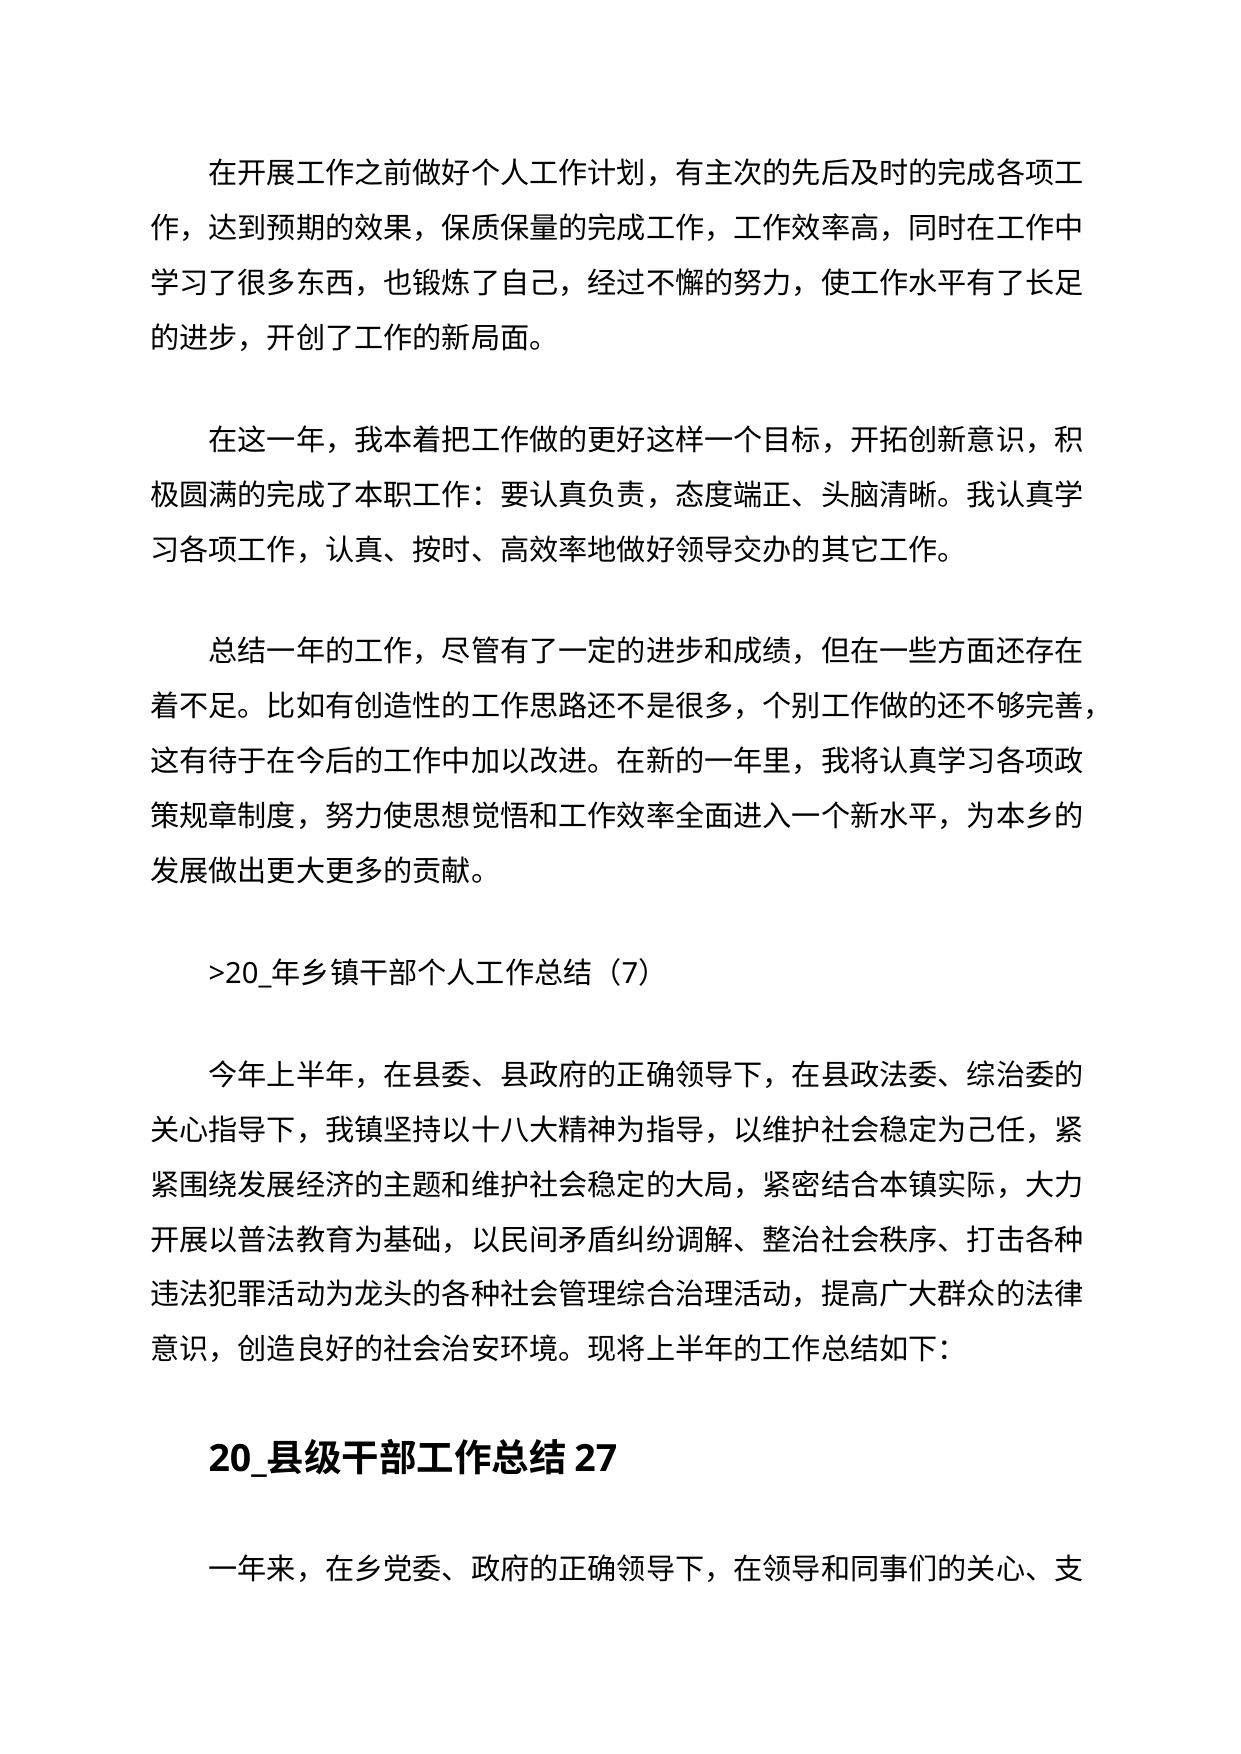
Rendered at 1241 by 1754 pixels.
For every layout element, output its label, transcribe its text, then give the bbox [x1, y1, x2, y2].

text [150, 1545, 1090, 1587]
text >20_年乡镇干部个人工作总结（7） [150, 949, 1090, 992]
text 总结一年的工作，尽管有了一定的进步和成绩，但在一些方面还存在着不足。比如有创造性的工作思路还不是很多，个别工作做的还不够完善，这有待于在今后的工作中加以改进。在新的一年里，我将认真学习各项政策规章制度，努力使思想觉悟和工作效率全面进入一个新水平，为本乡的发展做出更大更多的贡献。 [150, 628, 1090, 890]
text 在开展工作之前做好个人工作计划，有主次的先后及时的完成各项工作，达到预期的效果，保质保量的完成工作，工作效率高，同时在工作中学习了很多东西，也锻炼了自己，经过不懈的努力，使工作水平有了长足的进步，开创了工作的新局面。 [150, 150, 1090, 357]
text 20_县级干部工作总结27 [150, 1428, 1090, 1482]
text 今年上半年，在县委、县政府的正确领导下，在县政法委、综治委的关心指导下，我镇坚持以十八大精神为指导，以维护社会稳定为己任，紧紧围绕发展经济的主题和维护社会稳定的大局，紧密结合本镇实际，大力开展以普法教育为基础，以民间矛盾纠纷调解、整治社会秩序、打击各种违法犯罪活动为龙头的各种社会管理综合治理活动，提高广大群众的法律意识，创造良好的社会治安环境。现将上半年的工作总结如下： [150, 1051, 1090, 1368]
text 在这一年，我本着把工作做的更好这样一个目标，开拓创新意识，积极圆满的完成了本职工作：要认真负责，态度端正、头脑清晰。我认真学习各项工作，认真、按时、高效率地做好领导交办的其它工作。 [150, 416, 1090, 568]
